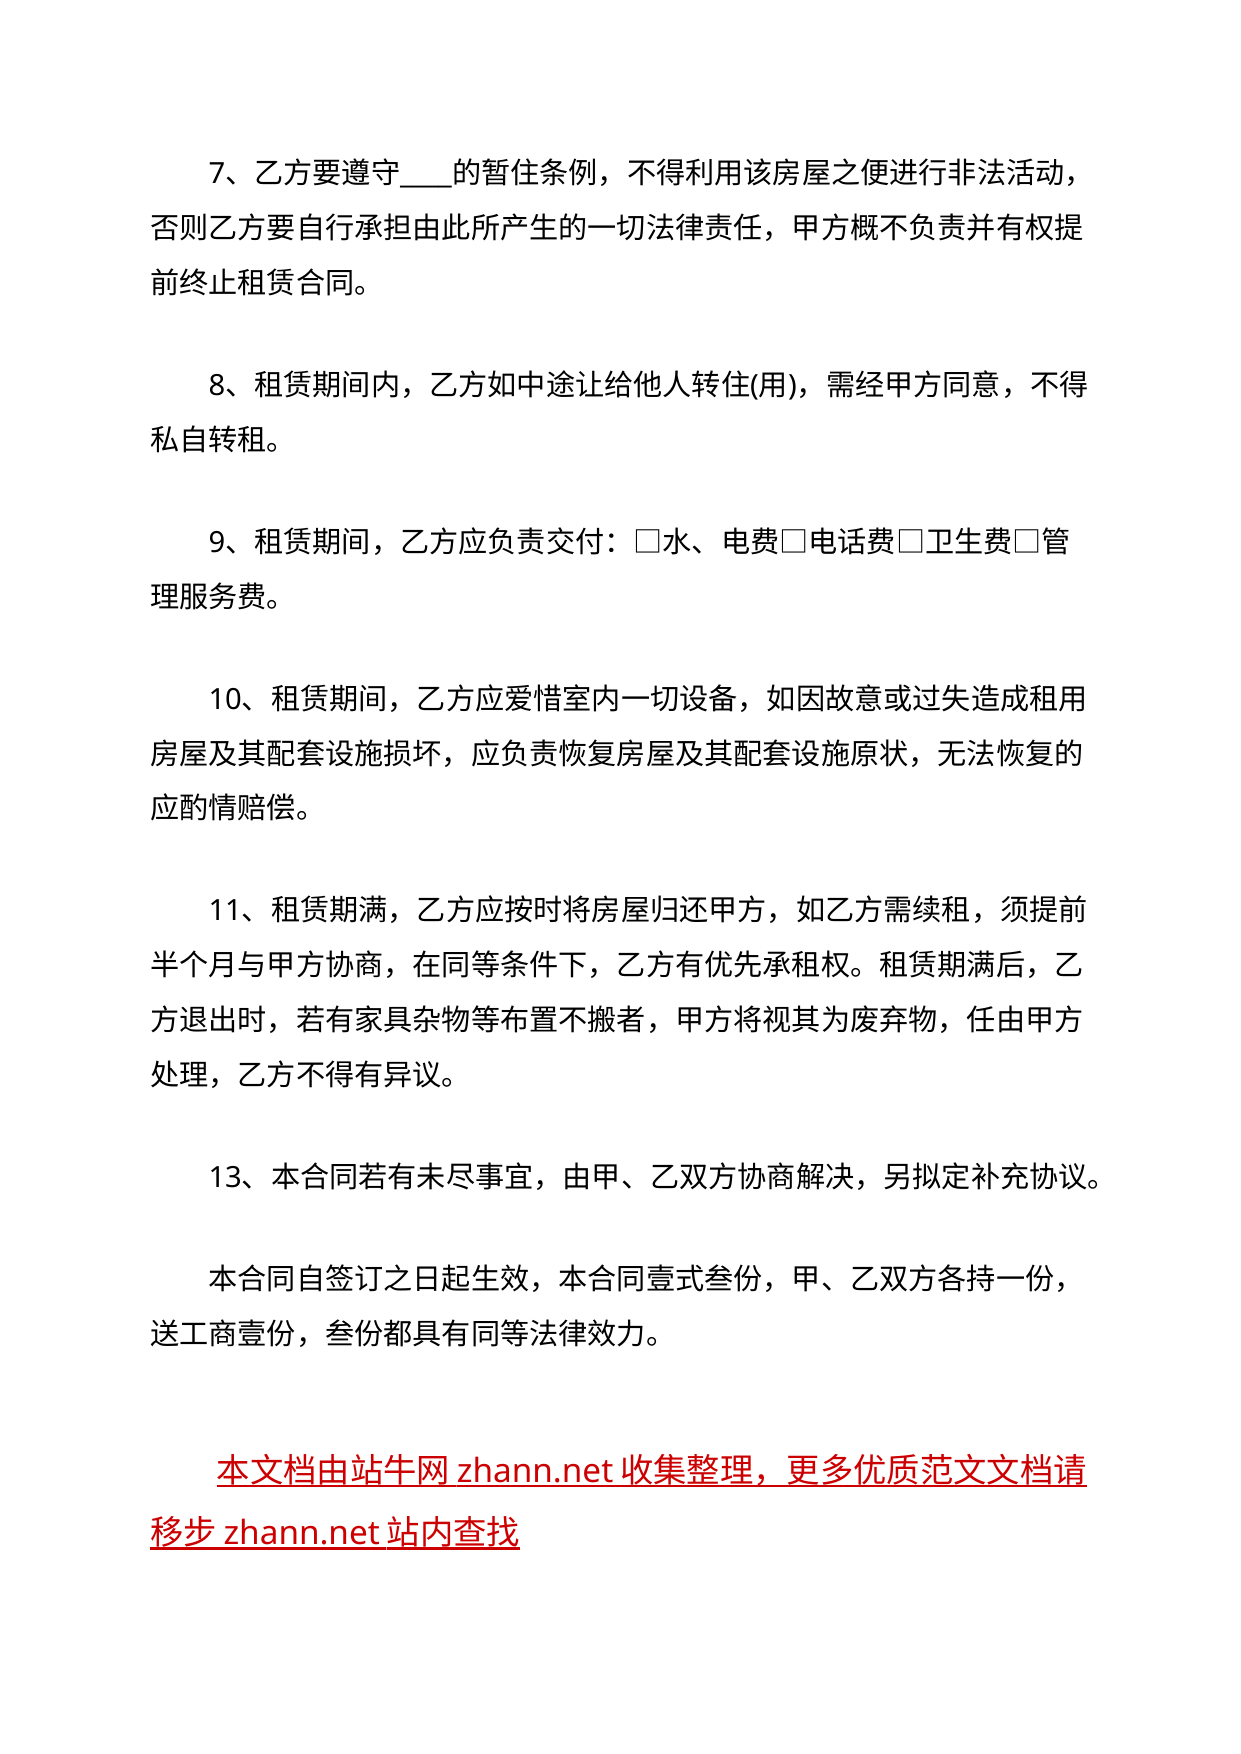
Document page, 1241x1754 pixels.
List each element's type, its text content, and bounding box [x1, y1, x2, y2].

text 11、租赁期满，乙方应按时将房屋归还甲方，如乙方需续租，须提前半个月与甲方协商，在同等条件下，乙方有优先承租权。租赁期满后，乙方退出时，若有家具杂物等布置不搬者，甲方将视其为废弃物，任由甲方处理，乙方不得有异议。 [150, 887, 1090, 1094]
text 10、租赁期间，乙方应爱惜室内一切设备，如因故意或过失造成租用房屋及其配套设施损坏，应负责恢复房屋及其配套设施原状，无法恢复的应酌情赔偿。 [150, 675, 1090, 827]
text 13、本合同若有未尽事宜，由甲、乙双方协商解决，另拟定补充协议。 [150, 1153, 1090, 1196]
text 8、租赁期间内，乙方如中途让给他人转住(用)，需经甲方同意，不得私自转租。 [150, 362, 1090, 459]
text 9、租赁期间，乙方应负责交付：□水、电费□电话费□卫生费□管理服务费。 [150, 518, 1090, 616]
text 本合同自签订之日起生效，本合同壹式叁份，甲、乙双方各持一份，送工商壹份，叁份都具有同等法律效力。 [150, 1255, 1090, 1353]
text 本文档由站牛网zhann.net收集整理，更多优质范文文档请移步zhann.net站内查找 [150, 1443, 1090, 1554]
text 7、乙方要遵守____的暂住条例，不得利用该房屋之便进行非法活动，否则乙方要自行承担由此所产生的一切法律责任，甲方概不负责并有权提前终止租赁合同。 [150, 150, 1090, 302]
